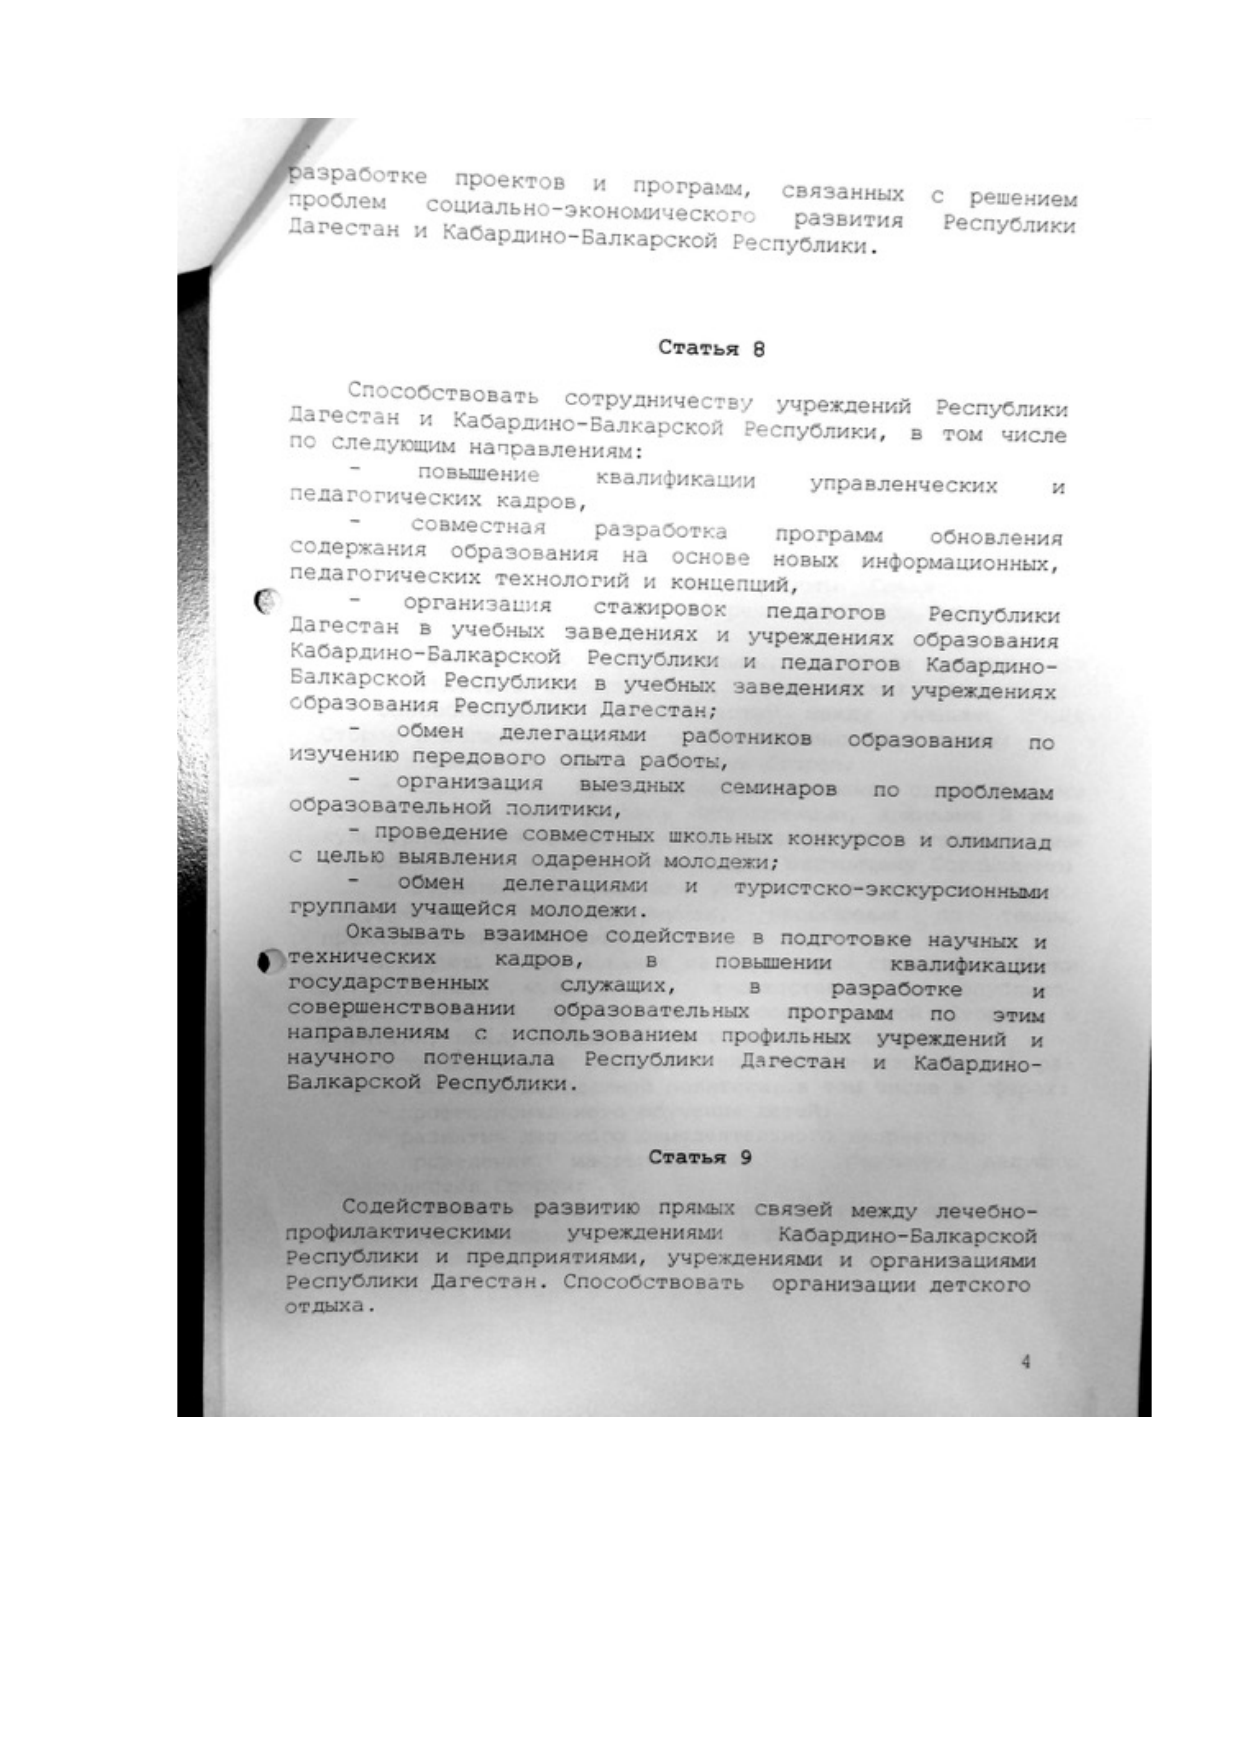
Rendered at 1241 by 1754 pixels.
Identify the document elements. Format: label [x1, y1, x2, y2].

picture [177, 118, 1152, 1417]
